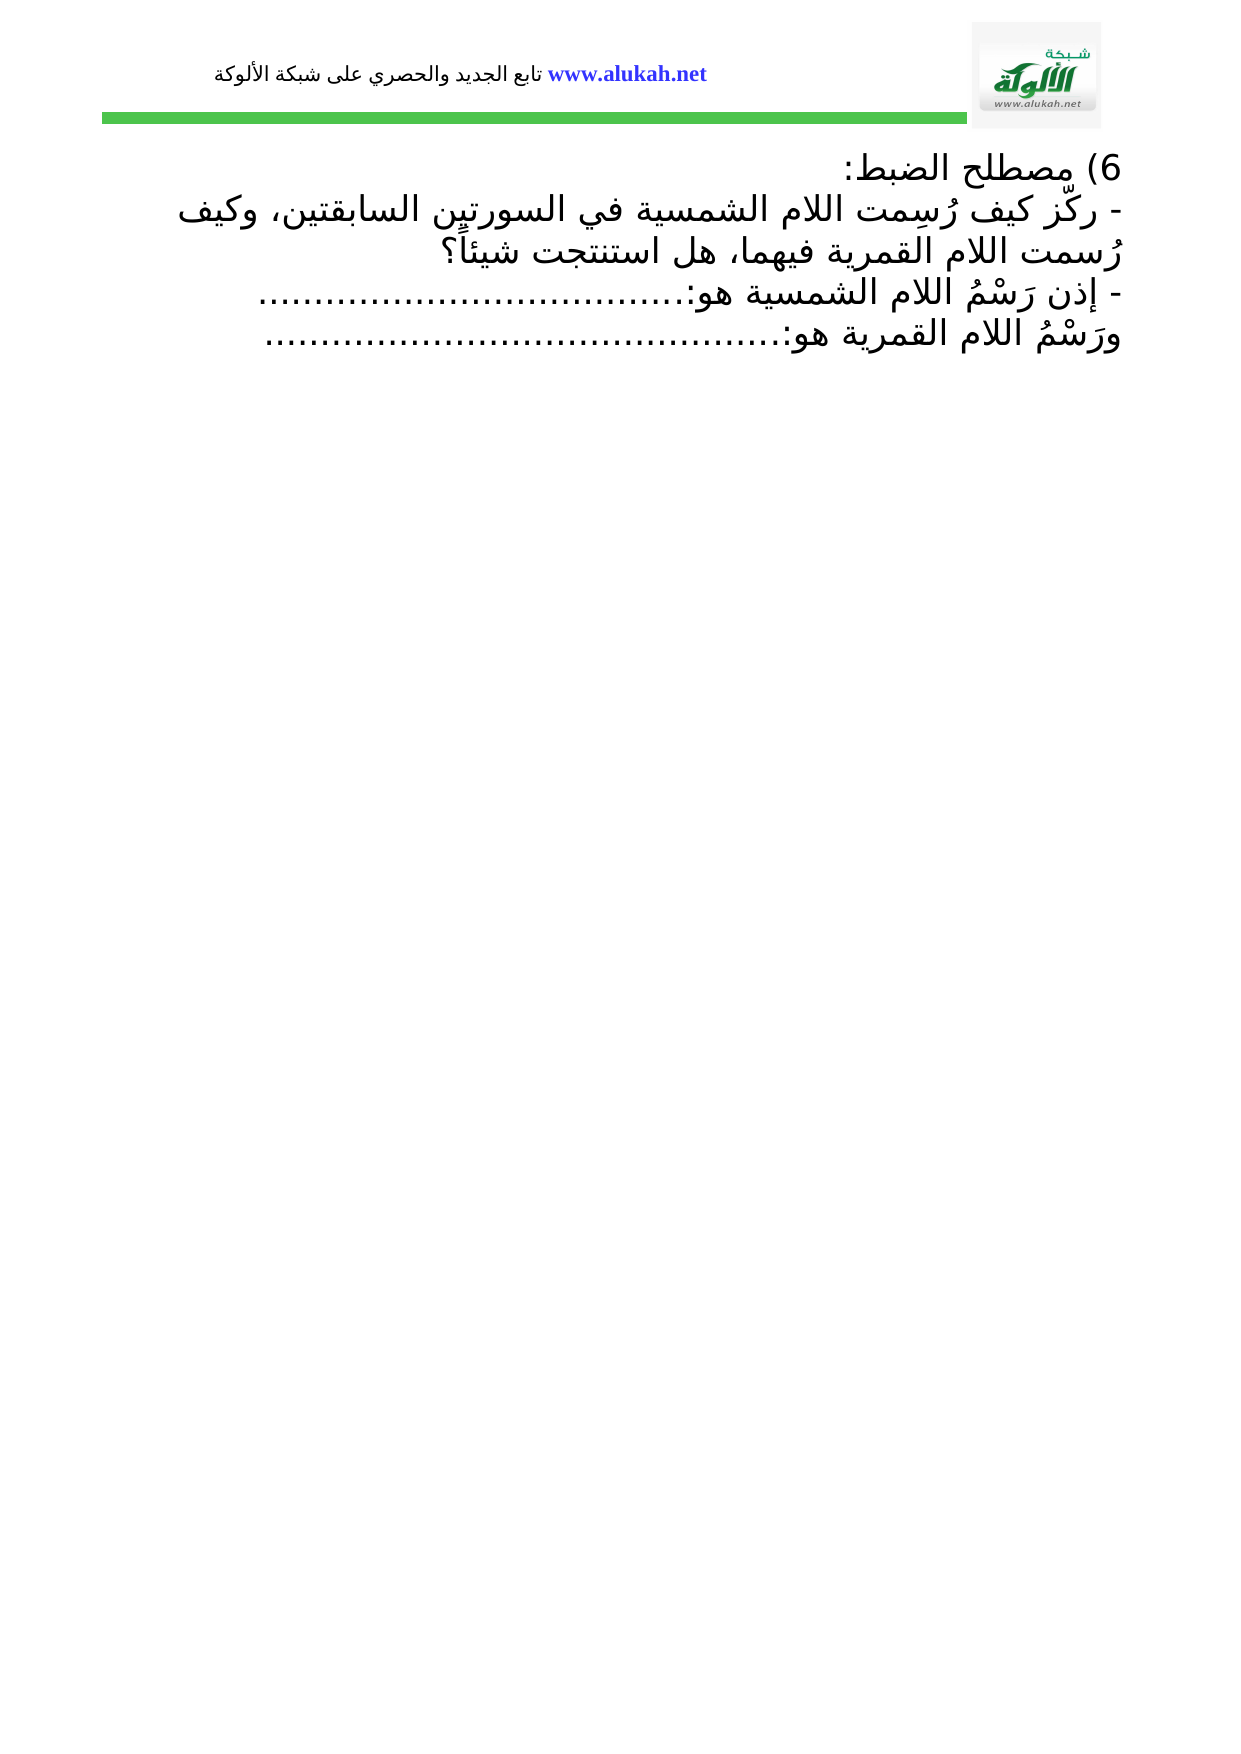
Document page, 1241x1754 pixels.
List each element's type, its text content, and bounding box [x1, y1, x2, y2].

text ورَسْمُ اللام القمرية هو:.............................................. [118, 313, 1122, 354]
text - ركّز كيف رُسِمت اللام الشمسية في السورتين السابقتين، وكيف رُسمت اللام القمرية فيهما، هل استنتجت شيئاً؟ [118, 189, 1122, 271]
text - إذن رَسْمُ اللام الشمسية هو:...................................... [118, 271, 1122, 313]
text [118, 148, 1122, 189]
